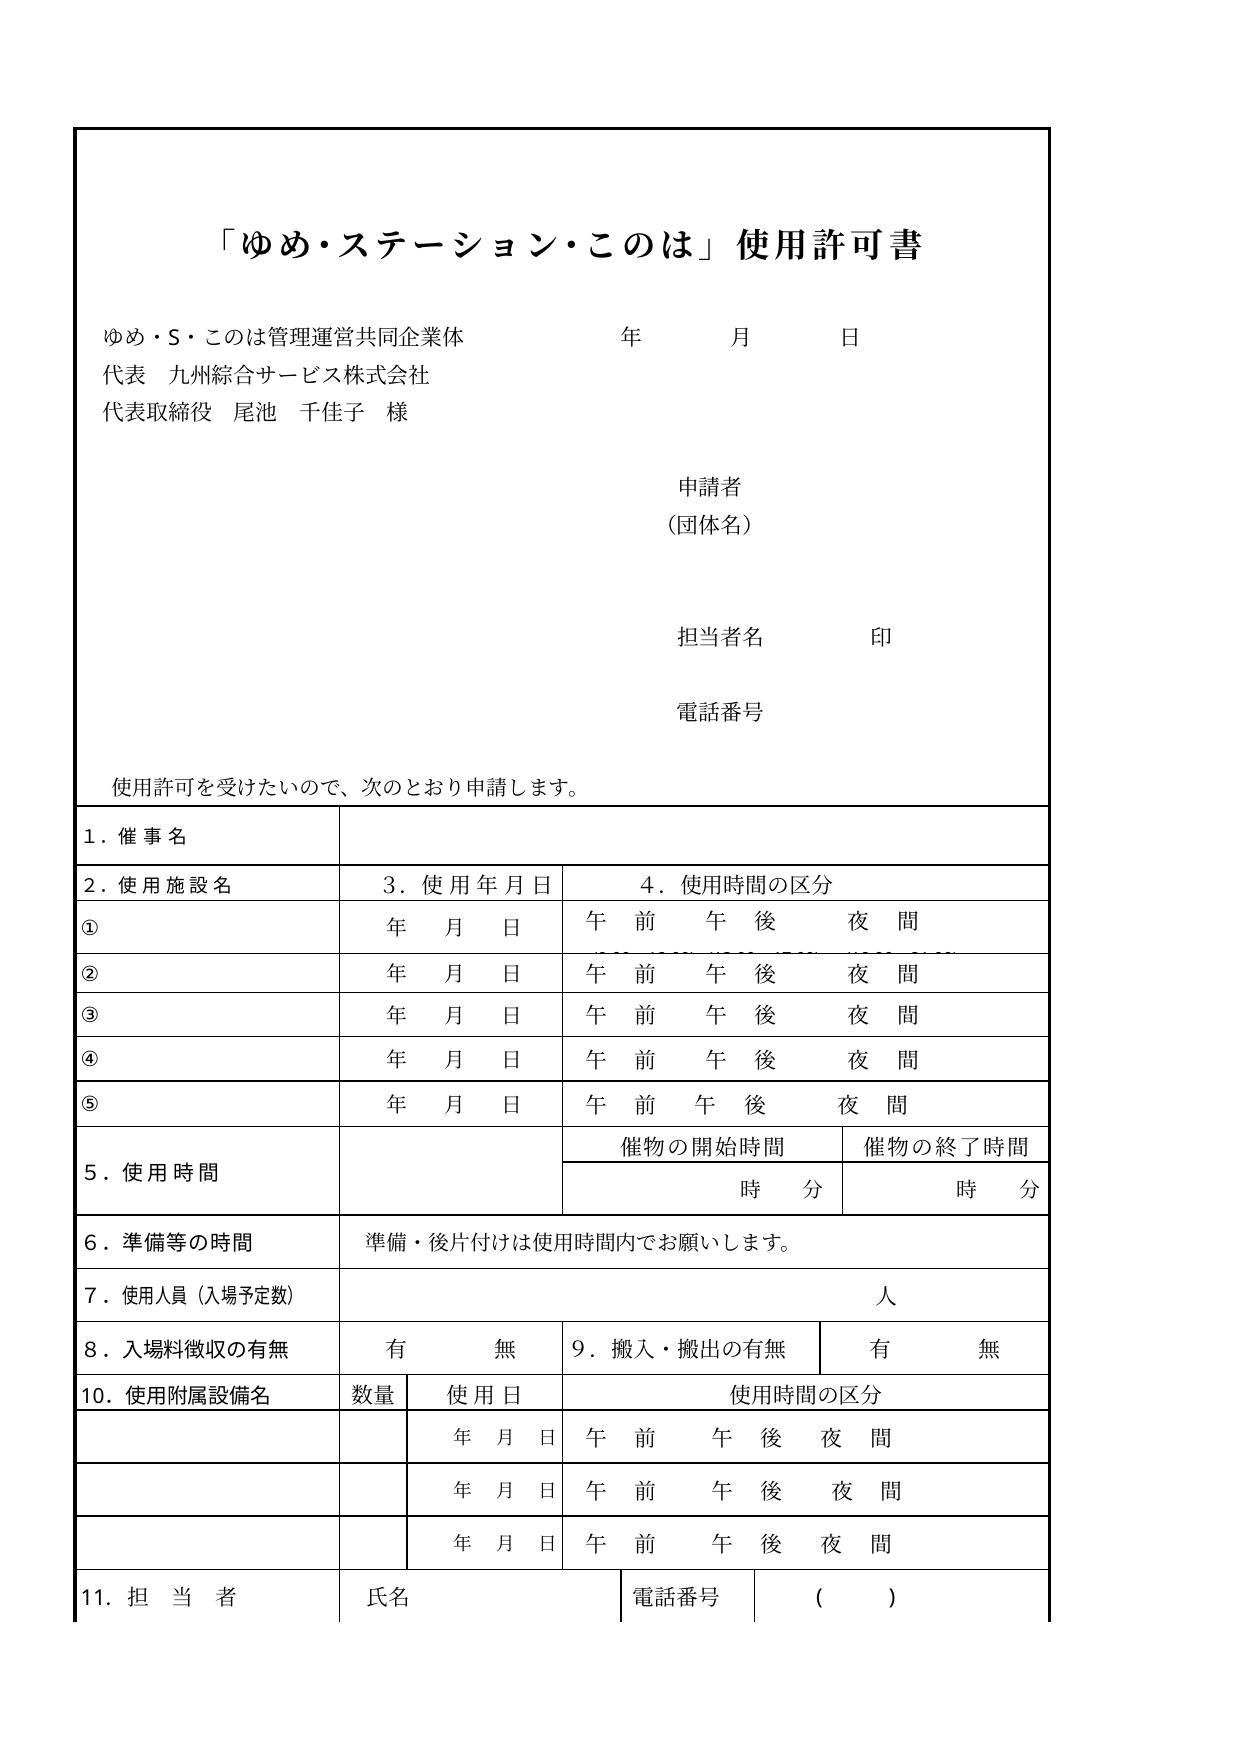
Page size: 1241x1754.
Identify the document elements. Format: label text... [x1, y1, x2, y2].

table_cell [77, 1037, 339, 1080]
table_cell 時 分 [688, 1163, 842, 1214]
table_cell 催物の終了時間 [843, 1127, 1048, 1161]
table_cell 有 無 [821, 1322, 1048, 1374]
table_cell ４．使用時間の区分 [563, 866, 1048, 899]
table_cell 午 前 午 後 夜 間 [563, 1411, 1048, 1462]
table_cell 午 前 午 後 夜 間 [563, 1464, 1048, 1515]
table_cell 年 月 日 [340, 1037, 562, 1080]
table_cell 午 前 午 後 夜 間 [563, 993, 1048, 1036]
table_cell 午 前 午 後 夜 間 (9:00～12:00) (13:00～17:00) (18:00～21:00) [563, 901, 1048, 953]
table_cell [77, 1411, 339, 1462]
table_cell 年 月 日 [340, 993, 562, 1036]
table_cell [340, 1127, 562, 1214]
table_cell 催物の開始時間 [563, 1127, 842, 1161]
table_cell [77, 1517, 339, 1568]
table_cell [77, 1082, 339, 1126]
table_cell ６．準備等の時間 [77, 1216, 339, 1267]
table_cell 人 [340, 1269, 1048, 1321]
table_cell [340, 807, 1048, 864]
table_cell [77, 901, 339, 953]
table_cell ５．使 用 時 間 [77, 1127, 339, 1214]
table_cell 数量 [340, 1375, 406, 1409]
table_cell 年 月 日 [408, 1464, 562, 1515]
table_cell 有 無 [340, 1322, 562, 1374]
table_cell 年 月 日 [408, 1411, 562, 1462]
table_cell [340, 1464, 406, 1515]
table_cell 午 前 午 後 夜 間 [563, 1082, 1048, 1126]
table_cell ３．使 用 年 月 日 [340, 866, 562, 899]
table_cell ８．入場料徴収の有無 [77, 1322, 339, 1374]
table_cell ( ) [755, 1570, 1048, 1622]
table_cell [77, 993, 339, 1036]
table_cell 年 月 日 [340, 1082, 562, 1126]
table_cell 午 前 午 後 夜 間 [563, 1037, 1048, 1080]
table_cell [340, 1517, 406, 1568]
table_cell 午 前 午 後 夜 間 [563, 954, 1048, 992]
table_cell 使用時間の区分 [563, 1375, 1048, 1409]
table_cell [77, 1464, 339, 1515]
table_cell 11．担 当 者 [77, 1570, 339, 1622]
table_cell 年 月 日 [340, 901, 562, 953]
table_cell １．催事名 [77, 807, 339, 864]
table_cell 年 月 日 [340, 954, 562, 992]
table_cell 年 月 日 [408, 1517, 562, 1568]
table_cell [563, 1163, 687, 1214]
table_cell 使 用 日 [408, 1375, 562, 1409]
table_cell 午 前 午 後 夜 間 [563, 1517, 1048, 1568]
table_header 「ゆめ･ステーション･このは」使用許可書 ゆめ・S・このは管理運営共同企業体 年 月 日 代表 九州綜合サービス株式会社 代表取締役 尾池 千佳子 様 申請者 （団体名） 担当者名 印 電話番号 使用許可を受けたいので、次のとおり申請します。 [77, 130, 1048, 805]
table_cell 時 分 [902, 1163, 1048, 1214]
table_cell [843, 1163, 902, 1214]
table_cell [77, 954, 339, 992]
table_cell ２．使用施設名 [77, 866, 339, 899]
table_cell 氏名 [340, 1570, 620, 1622]
table_cell [340, 1411, 406, 1462]
table_cell 10．使用附属設備名 [77, 1375, 339, 1409]
table_cell 準備・後片付けは使用時間内でお願いします。 [340, 1216, 1048, 1267]
table_cell ７．使用人員（入場予定数） [77, 1269, 339, 1321]
table_cell 電話番号 [622, 1570, 754, 1622]
table_cell ９．搬入・搬出の有無 [563, 1322, 819, 1374]
